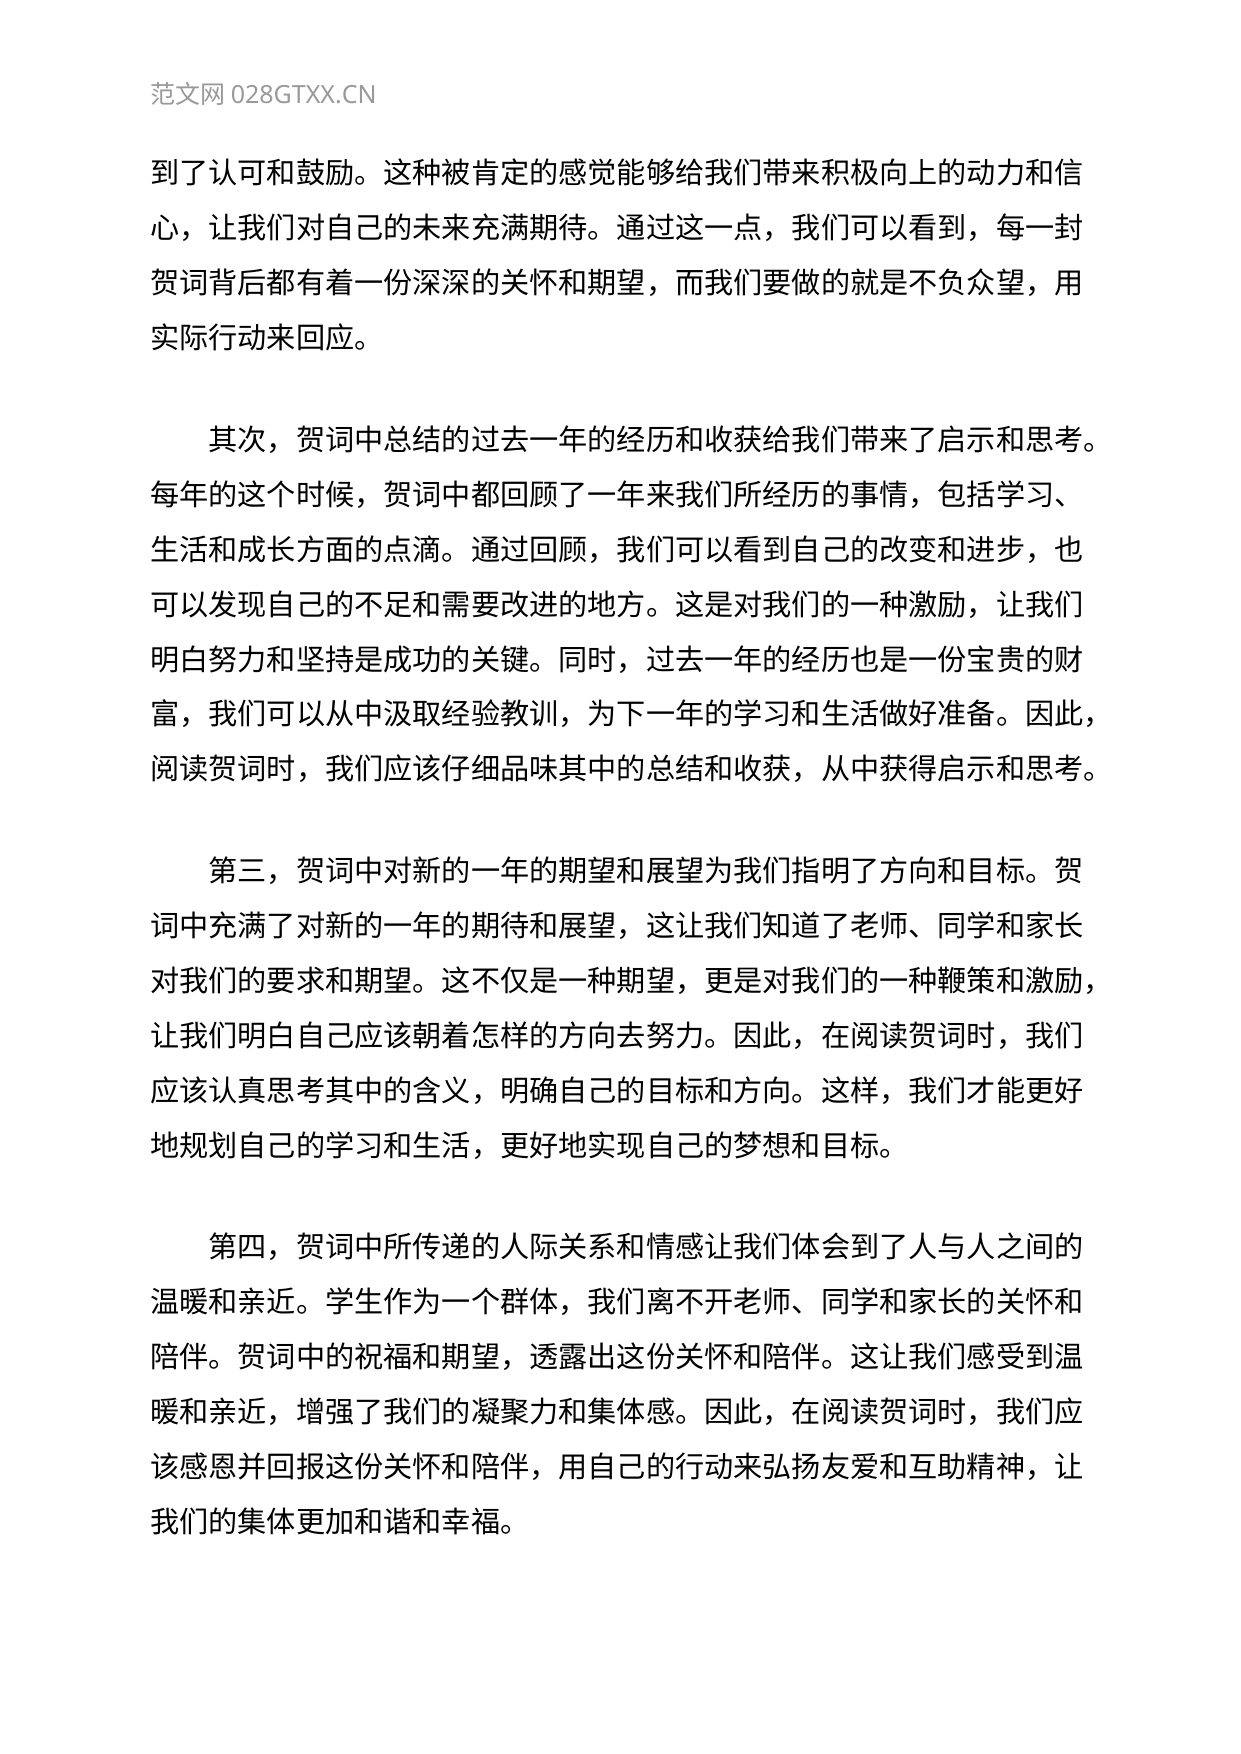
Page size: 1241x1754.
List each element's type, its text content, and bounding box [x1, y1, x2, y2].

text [150, 150, 1090, 357]
text 其次，贺词中总结的过去一年的经历和收获给我们带来了启示和思考。每年的这个时候，贺词中都回顾了一年来我们所经历的事情，包括学习、生活和成长方面的点滴。通过回顾，我们可以看到自己的改变和进步，也可以发现自己的不足和需要改进的地方。这是对我们的一种激励，让我们明白努力和坚持是成功的关键。同时，过去一年的经历也是一份宝贵的财富，我们可以从中汲取经验教训，为下一年的学习和生活做好准备。因此，阅读贺词时，我们应该仔细品味其中的总结和收获，从中获得启示和思考。 [150, 416, 1090, 788]
text 第四，贺词中所传递的人际关系和情感让我们体会到了人与人之间的温暖和亲近。学生作为一个群体，我们离不开老师、同学和家长的关怀和陪伴。贺词中的祝福和期望，透露出这份关怀和陪伴。这让我们感受到温暖和亲近，增强了我们的凝聚力和集体感。因此，在阅读贺词时，我们应该感恩并回报这份关怀和陪伴，用自己的行动来弘扬友爱和互助精神，让我们的集体更加和谐和幸福。 [150, 1224, 1090, 1541]
text 第三，贺词中对新的一年的期望和展望为我们指明了方向和目标。贺词中充满了对新的一年的期待和展望，这让我们知道了老师、同学和家长对我们的要求和期望。这不仅是一种期望，更是对我们的一种鞭策和激励，让我们明白自己应该朝着怎样的方向去努力。因此，在阅读贺词时，我们应该认真思考其中的含义，明确自己的目标和方向。这样，我们才能更好地规划自己的学习和生活，更好地实现自己的梦想和目标。 [150, 848, 1090, 1164]
